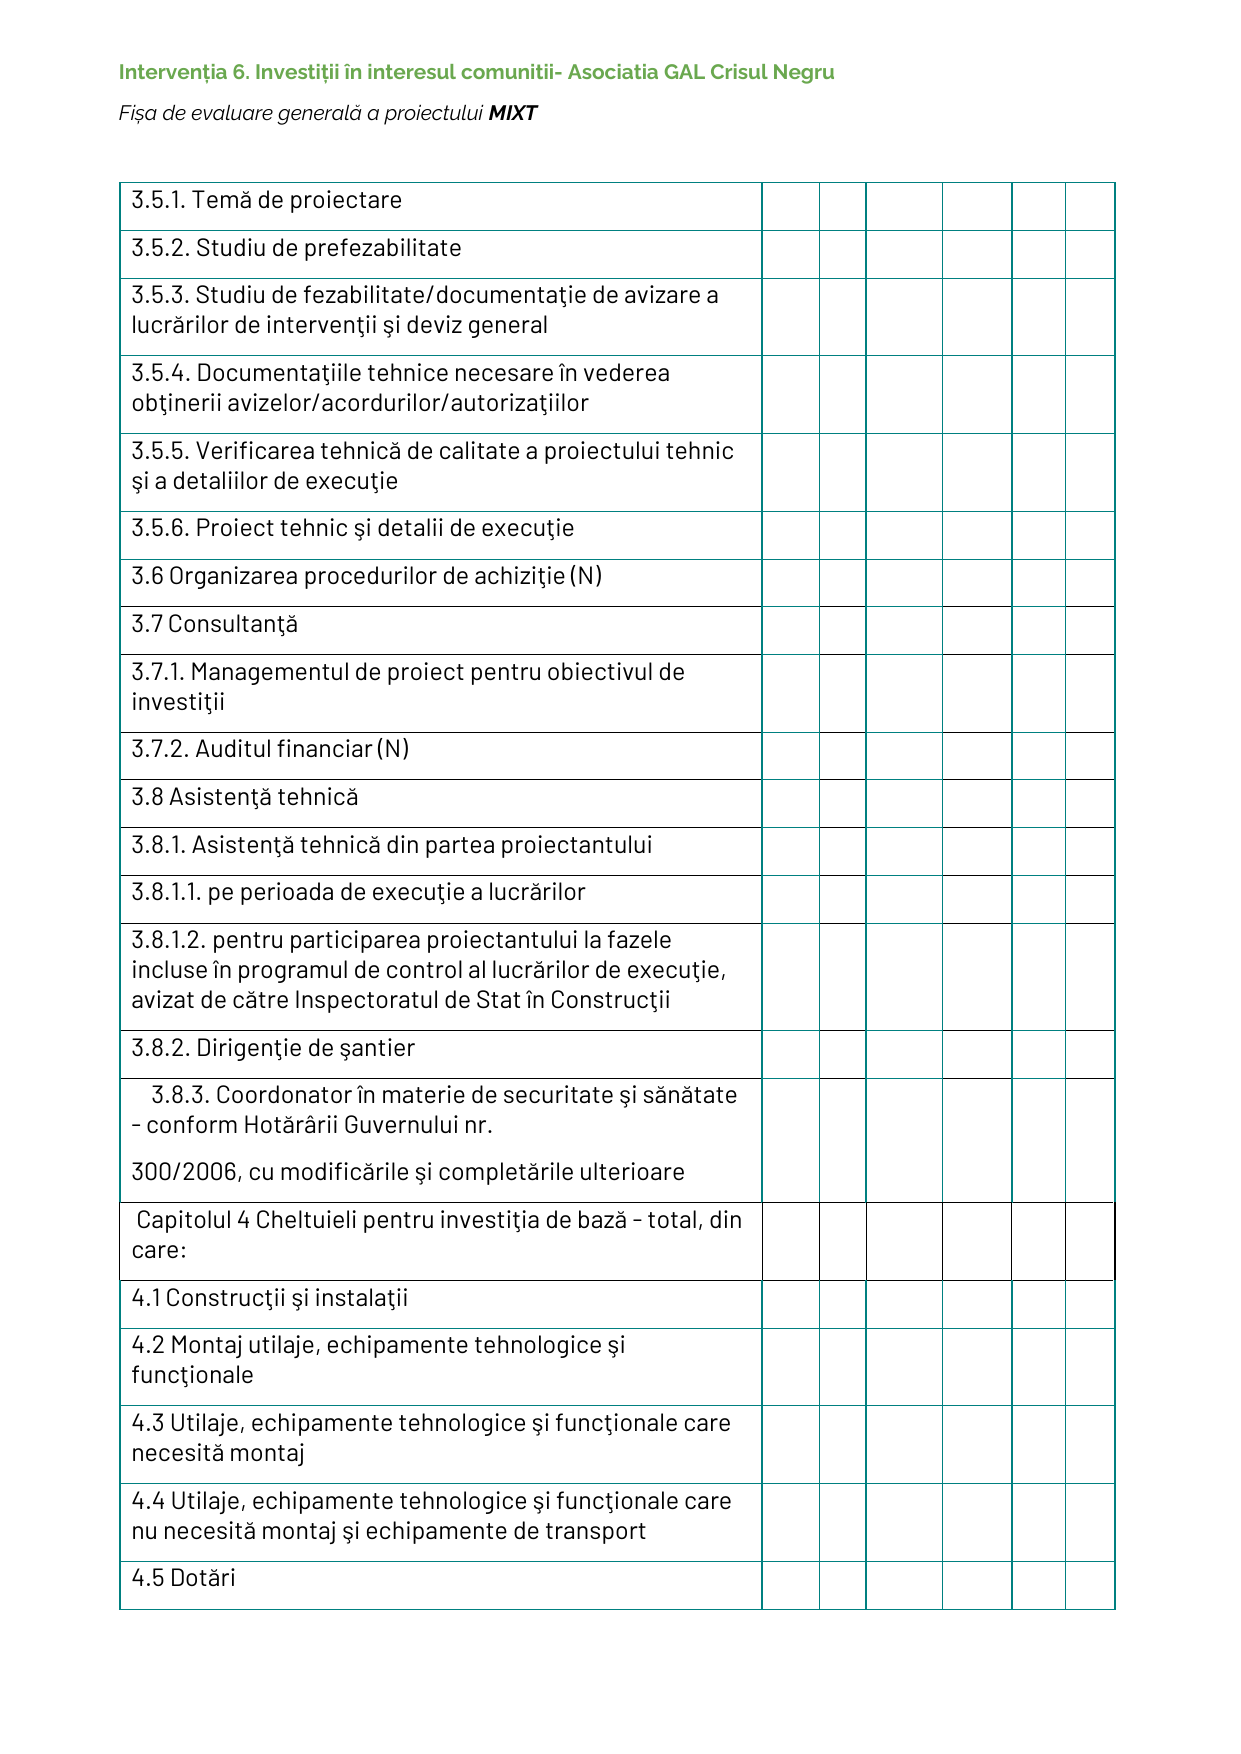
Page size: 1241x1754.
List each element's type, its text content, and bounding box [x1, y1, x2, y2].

table_cell 3.7.2. Auditul financiar (N) [121, 733, 761, 779]
table_cell [763, 1031, 819, 1078]
table_cell [763, 1562, 819, 1608]
table_cell 3.7 Consultanţă [121, 607, 761, 654]
table_cell 3.5.3. Studiu de fezabilitate/documentaţie de avizare a lucrărilor de intervenţii şi deviz general [121, 279, 761, 355]
table_cell [1066, 1280, 1114, 1328]
table_cell [943, 1484, 1011, 1561]
table_cell [943, 780, 1011, 827]
table_cell [1066, 1562, 1114, 1608]
table_cell [1066, 434, 1114, 511]
table_cell [820, 1203, 866, 1280]
table_cell [1013, 655, 1065, 732]
table_cell [763, 183, 819, 230]
table_cell [867, 183, 942, 230]
table_cell [943, 231, 1011, 278]
table_cell [1066, 512, 1114, 558]
table_cell [763, 231, 819, 278]
table_cell [1066, 876, 1114, 922]
table_cell [820, 733, 865, 779]
table_cell [820, 924, 865, 1030]
table_cell 4.2 Montaj utilaje, echipamente tehnologice şi funcţionale [121, 1329, 761, 1405]
table_cell [1066, 1329, 1114, 1405]
table_cell [943, 607, 1011, 654]
table_cell [763, 434, 819, 511]
table_cell [943, 1281, 1011, 1328]
table_cell [763, 1329, 819, 1405]
table_cell [1013, 924, 1065, 1030]
table_cell [1066, 356, 1114, 433]
table_cell [943, 1079, 1011, 1202]
table_cell [763, 876, 819, 922]
table_cell [943, 1406, 1011, 1483]
table_cell [763, 924, 819, 1030]
table_cell [1013, 1562, 1065, 1608]
table_cell [867, 231, 942, 278]
table_cell [1013, 1484, 1065, 1561]
table_cell [1013, 512, 1065, 558]
table_cell [1066, 1202, 1114, 1280]
table_cell [763, 733, 819, 779]
table_cell [1013, 1406, 1065, 1483]
table_cell [943, 356, 1011, 433]
table_cell [763, 1406, 819, 1483]
table_cell [867, 279, 942, 355]
table_cell [867, 1406, 942, 1483]
table_cell [1066, 1484, 1114, 1561]
table_cell [867, 1281, 942, 1328]
table_cell 3.5.2. Studiu de prefezabilitate [121, 231, 761, 278]
table_cell [943, 733, 1011, 779]
table_cell 4.1 Construcţii şi instalaţii [121, 1281, 761, 1328]
table_cell [1066, 231, 1114, 278]
table_cell 4.5 Dotări [121, 1562, 761, 1608]
table_cell [867, 924, 942, 1030]
table_cell [943, 560, 1011, 606]
table_cell [820, 607, 865, 654]
table_cell [1066, 560, 1114, 606]
table_cell 3.8 Asistenţă tehnică [121, 780, 761, 827]
table_cell [1013, 876, 1065, 922]
table_cell [943, 1203, 1011, 1280]
table_cell 3.6 Organizarea procedurilor de achiziţie (N) [121, 560, 761, 606]
table_cell [943, 183, 1011, 230]
table_cell [1066, 183, 1114, 230]
table_cell [943, 1031, 1011, 1078]
table_cell [1013, 183, 1065, 230]
table_cell Capitolul 4 Cheltuieli pentru investiţia de bază - total, din care: [120, 1203, 762, 1280]
table_cell [943, 828, 1011, 875]
table_cell [820, 655, 865, 732]
table_cell [820, 231, 865, 278]
table_cell [1013, 356, 1065, 433]
table_cell [763, 780, 819, 827]
table_cell [1013, 231, 1065, 278]
table_cell [1013, 1079, 1065, 1202]
table_cell 3.5.1. Temă de proiectare [121, 183, 761, 230]
table_cell [943, 1562, 1011, 1608]
table_cell [763, 560, 819, 606]
table_cell [820, 1329, 865, 1405]
table_cell 3.8.3. Coordonator în materie de securitate şi sănătate - conform Hotărârii Guvernului nr. 300/2006, cu modificările şi completările ulterioare [121, 1079, 761, 1202]
table_cell [867, 607, 942, 654]
table_cell [820, 434, 865, 511]
table_cell [867, 1484, 942, 1561]
table_cell 3.5.6. Proiect tehnic şi detalii de execuţie [121, 512, 761, 558]
table_cell [763, 512, 819, 558]
table_cell [943, 1329, 1011, 1405]
table_cell [943, 876, 1011, 922]
table_cell 3.5.4. Documentaţiile tehnice necesare în vederea obţinerii avizelor/acordurilor/autorizaţiilor [121, 356, 761, 433]
table_cell 3.8.2. Dirigenţie de şantier [121, 1031, 761, 1078]
table_cell [1013, 828, 1065, 875]
table_cell [1066, 1031, 1114, 1078]
table_cell [820, 876, 865, 922]
table_cell 4.4 Utilaje, echipamente tehnologice şi funcţionale care nu necesită montaj şi echipamente de transport [121, 1484, 761, 1561]
table_cell [1013, 607, 1065, 654]
table_cell [820, 780, 865, 827]
table_cell [1013, 560, 1065, 606]
table_cell [1013, 279, 1065, 355]
table_cell [820, 1079, 865, 1202]
table_cell [1013, 1329, 1065, 1405]
table_cell [1013, 733, 1065, 779]
table_cell [1066, 607, 1114, 654]
table_cell [867, 1329, 942, 1405]
table_cell [763, 1203, 819, 1280]
table_cell [820, 356, 865, 433]
table_cell [867, 1203, 942, 1280]
table_cell [763, 1281, 819, 1328]
table_cell [820, 1406, 865, 1483]
table_cell [820, 183, 865, 230]
table_cell [943, 434, 1011, 511]
table_cell [867, 733, 942, 779]
table_cell [1013, 780, 1065, 827]
table_cell 3.8.1. Asistenţă tehnică din partea proiectantului [121, 828, 761, 875]
table_cell [867, 876, 942, 922]
table_cell [763, 356, 819, 433]
table_cell [1013, 1031, 1065, 1078]
table_cell [820, 1281, 865, 1328]
table_cell [763, 279, 819, 355]
table_cell 4.3 Utilaje, echipamente tehnologice şi funcţionale care necesită montaj [121, 1406, 761, 1483]
table_cell [820, 1031, 865, 1078]
table_cell [867, 655, 942, 732]
table_cell [1066, 924, 1114, 1030]
table_cell [763, 828, 819, 875]
table_cell [1013, 1281, 1065, 1328]
table_cell [1066, 279, 1114, 355]
table_cell [1066, 780, 1114, 827]
table_cell [1066, 1079, 1114, 1202]
table_cell [867, 1031, 942, 1078]
table_cell [763, 1484, 819, 1561]
table_cell 3.7.1. Managementul de proiect pentru obiectivul de investiţii [121, 655, 761, 732]
table_cell [820, 512, 865, 558]
table_cell [867, 434, 942, 511]
table_cell [867, 356, 942, 433]
table_cell [1013, 434, 1065, 511]
table_cell [763, 1079, 819, 1202]
table_cell [1066, 828, 1114, 875]
table_cell [1066, 733, 1114, 779]
table_cell 3.5.5. Verificarea tehnică de calitate a proiectului tehnic şi a detaliilor de execuţie [121, 434, 761, 511]
table_cell [943, 512, 1011, 558]
table_cell [867, 512, 942, 558]
table_cell [867, 1079, 942, 1202]
table_cell [820, 1562, 865, 1608]
table_cell [943, 924, 1011, 1030]
table_cell [820, 828, 865, 875]
table_cell 3.8.1.1. pe perioada de execuţie a lucrărilor [121, 876, 761, 922]
table_cell [1066, 1406, 1114, 1483]
table_cell [1066, 655, 1114, 732]
table_cell [943, 655, 1011, 732]
table_cell [867, 780, 942, 827]
table_cell [820, 279, 865, 355]
table_cell [820, 560, 865, 606]
table_cell [943, 279, 1011, 355]
table_cell 3.8.1.2. pentru participarea proiectantului la fazele incluse în programul de control al lucrărilor de execuţie, avizat de către Inspectoratul de Stat în Construcţii [121, 924, 761, 1030]
table_cell [867, 828, 942, 875]
table_cell [763, 607, 819, 654]
table_cell [867, 560, 942, 606]
table_cell [1012, 1203, 1065, 1280]
table_cell [867, 1562, 942, 1608]
table_cell [763, 655, 819, 732]
table_cell [820, 1484, 865, 1561]
